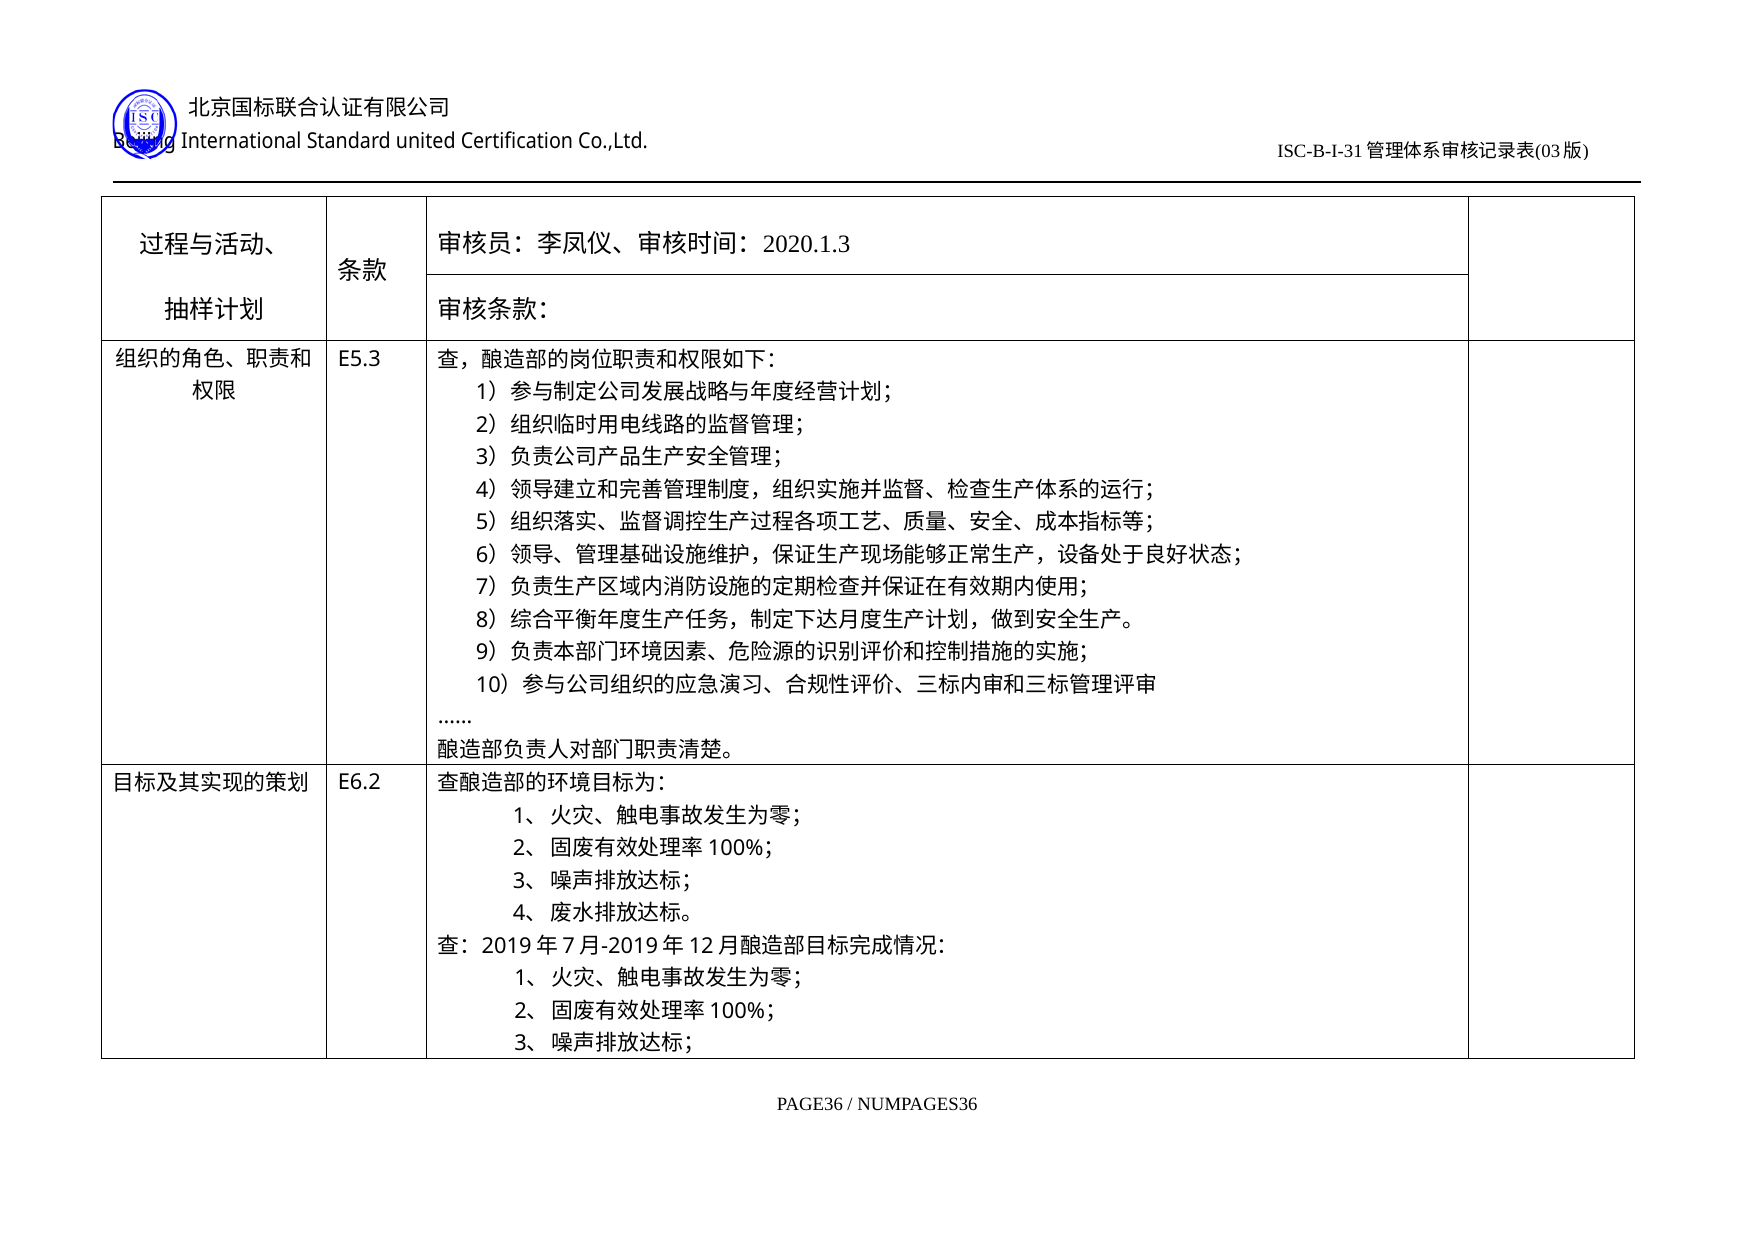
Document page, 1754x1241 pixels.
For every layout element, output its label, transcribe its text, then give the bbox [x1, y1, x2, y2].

table_cell 组织的角色、职责和权限 [102, 341, 326, 764]
table_cell 审核员：李凤仪、审核时间：2020.1.3 [427, 197, 1468, 274]
table_cell E6.2 [327, 765, 426, 1057]
table_cell 查，酿造部的岗位职责和权限如下： 1）参与制定公司发展战略与年度经营计划； 2）组织临时用电线路的监督管理； 3）负责公司产品生产安全管理； 4）领导建立和完善管理制度，组织实施并监督、检查生产体系的运行； 5）组织落实、监督调控生产过程各项工艺、质量、安全、成本指标等； 6）领导、管理基础设施维护，保证生产现场能够正常生产，设备处于良好状态； 7）负责生产区域内消防设施的定期检查并保证在有效期内使用； 8）综合平衡年度生产任务，制定下达月度生产计划，做到安全生产。 9）负责本部门环境因素、危险源的识别评价和控制措施的实施； 10）参与公司组织的应急演习、合规性评价、三标内审和三标管理评审 …… 酿造部负责人对部门职责清楚。 [427, 341, 1468, 764]
table_header 涉及 条款 [327, 197, 426, 340]
table_header 过程与活动、 抽样计划 [102, 197, 326, 340]
picture [112, 89, 180, 158]
table_header 判定 [1469, 197, 1634, 340]
table_cell 目标及其实现的策划 [102, 765, 326, 1057]
table_cell [1469, 765, 1634, 1057]
table_cell E5.3 [327, 341, 426, 764]
table_cell [1469, 341, 1634, 764]
table_cell 审核条款： [427, 275, 1468, 340]
